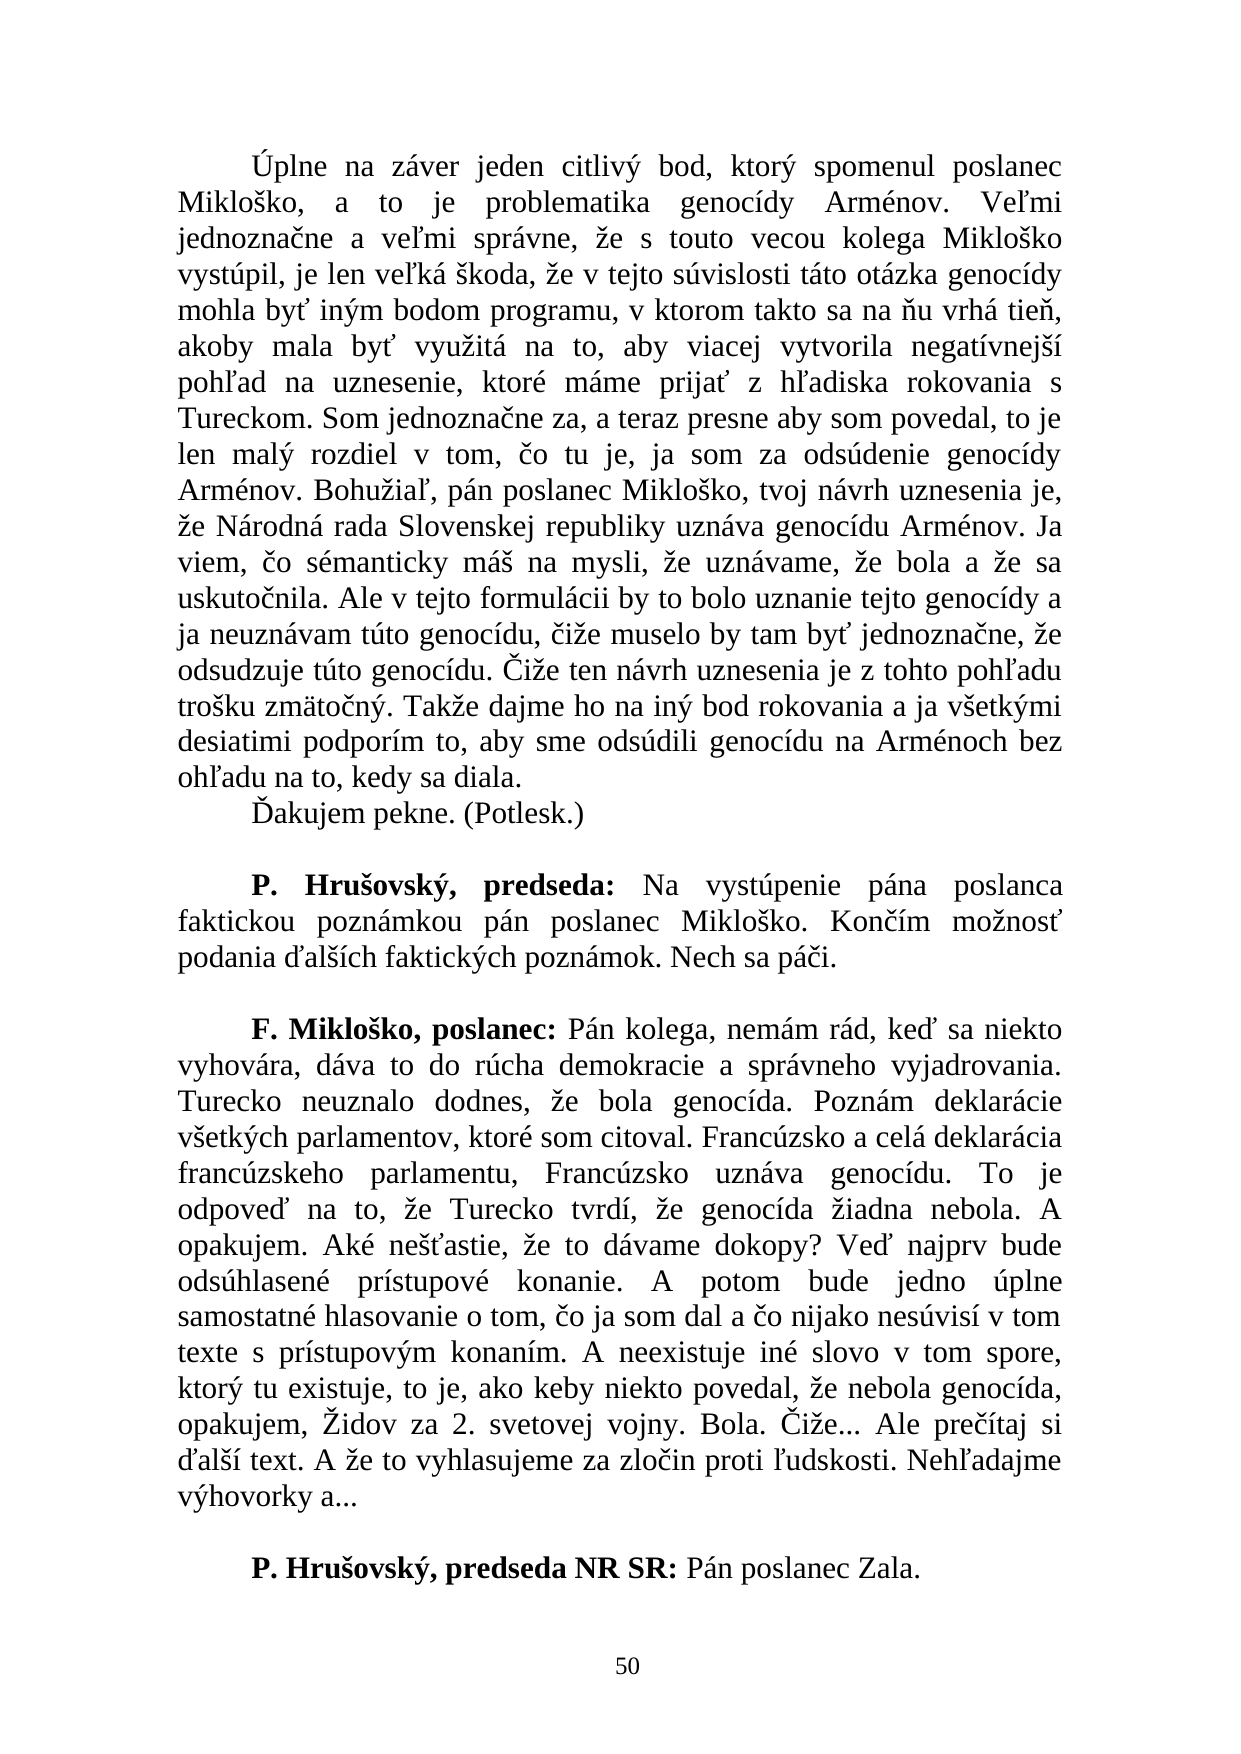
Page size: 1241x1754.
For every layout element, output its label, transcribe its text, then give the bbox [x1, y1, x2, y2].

text F. Mikloško, poslanec: Pán kolega, nemám rád, keď sa niekto vyhovára, dáva to do rúcha demokracie a správneho vyjadrovania. Turecko neuznalo dodnes, že bola genocída. Poznám deklarácie všetkých parlamentov, ktoré som citoval. Francúzsko a celá deklarácia francúzskeho parlamentu, Francúzsko uznáva genocídu. To je odpoveď na to, že Turecko tvrdí, že genocída žiadna nebola. A opakujem. Aké nešťastie, že to dávame dokopy? Veď najprv bude odsúhlasené prístupové konanie. A potom bude jedno úplne samostatné hlasovanie o tom, čo ja som dal a čo nijako nesúvisí v tom texte s prístupovým konaním. A neexistuje iné slovo v tom spore, ktorý tu existuje, to je, ako keby niekto povedal, že nebola genocída, opakujem, Židov za 2. svetovej vojny. Bola. Čiže... Ale prečítaj si ďalší text. A že to vyhlasujeme za zločin proti ľudskosti. Nehľadajme výhovorky a... [177, 1010, 1063, 1513]
text P. Hrušovský, predseda: Na vystúpenie pána poslanca faktickou poznámkou pán poslanec Mikloško. Končím možnosť podania ďalších faktických poznámok. Nech sa páči. [177, 866, 1063, 974]
text P. Hrušovský, predseda NR SR: Pán poslanec Zala. [177, 1549, 1063, 1585]
text Ďakujem pekne. (Potlesk.) [177, 794, 1063, 831]
text Úplne na záver jeden citlivý bod, ktorý spomenul poslanec Mikloško, a to je problematika genocídy Arménov. Veľmi jednoznačne a veľmi správne, že s touto vecou kolega Mikloško vystúpil, je len veľká škoda, že v tejto súvislosti táto otázka genocídy mohla byť iným bodom programu, v ktorom takto sa na ňu vrhá tieň, akoby mala byť využitá na to, aby viacej vytvorila negatívnejší pohľad na uznesenie, ktoré máme prijať z hľadiska rokovania s Tureckom. Som jednoznačne za, a teraz presne aby som povedal, to je len malý rozdiel v tom, čo tu je, ja som za odsúdenie genocídy Arménov. Bohužiaľ, pán poslanec Mikloško, tvoj návrh uznesenia je, že Národná rada Slovenskej republiky uznáva genocídu Arménov. Ja viem, čo sémanticky máš na mysli, že uznávame, že bola a že sa uskutočnila. Ale v tejto formulácii by to bolo uznanie tejto genocídy a ja neuznávam túto genocídu, čiže muselo by tam byť jednoznačne, že odsudzuje túto genocídu. Čiže ten návrh uznesenia je z tohto pohľadu trošku zmätočný. Takže dajme ho na iný bod rokovania a ja všetkými desiatimi podporím to, aby sme odsúdili genocídu na Arménoch bez ohľadu na to, kedy sa diala. [177, 148, 1063, 794]
